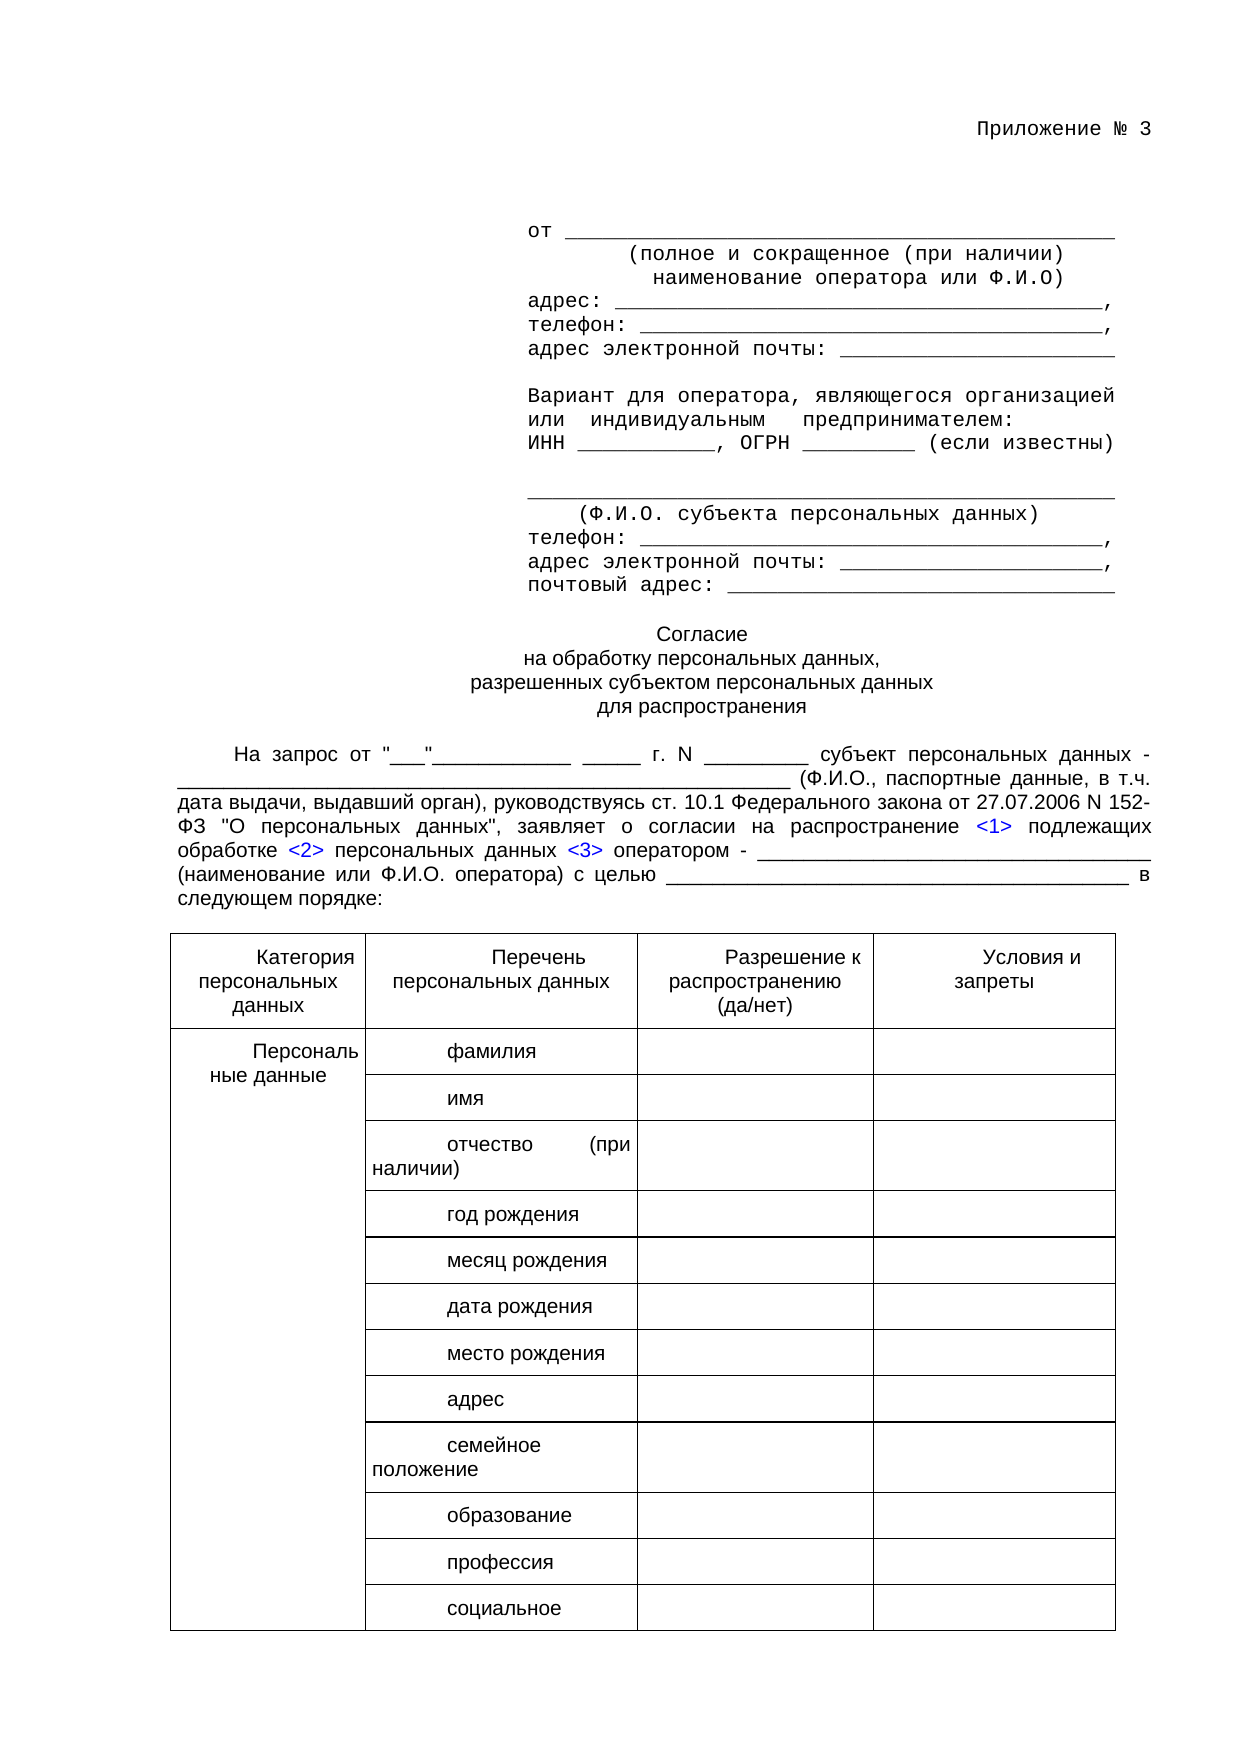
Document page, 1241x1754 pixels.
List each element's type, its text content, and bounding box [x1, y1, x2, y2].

text или индивидуальным предпринимателем: [177, 409, 1152, 432]
text адрес электронной почты: _____________________, [177, 551, 1152, 574]
text Согласие [177, 622, 1152, 646]
table_cell [874, 1191, 1115, 1236]
text На запрос от "___"____________ _____ г. N _________ субъект персональных данных - _____________________________________________________ (Ф.И.О., паспортные данные, в т.ч. дата выдачи, выдавший орган), руководствуясь ст. 10.1 Федерального закона от 27.07.2006 N 152-ФЗ "О персональных данных", заявляет о согласии на распространение <1> подлежащих обработке <2> персональных данных <3> оператором - __________________________________ (наименование или Ф.И.О. оператора) с целью ________________________________________ в следующем порядке: [177, 742, 1152, 909]
table_cell [638, 1539, 873, 1584]
table_cell [874, 1238, 1115, 1283]
table_cell [638, 1330, 873, 1375]
table_header Условия и запреты [874, 934, 1115, 1027]
text на обработку персональных данных, [177, 646, 1152, 670]
table_cell [874, 1284, 1115, 1329]
table_cell [638, 1238, 873, 1283]
table_cell [874, 1423, 1115, 1492]
table_cell [638, 1493, 873, 1538]
table_cell [638, 1585, 873, 1630]
table_cell Персональные данные [171, 1029, 365, 1630]
text телефон: _____________________________________, [177, 314, 1152, 338]
text Приложение № 3 [177, 118, 1152, 142]
table_cell [638, 1121, 873, 1190]
text для распространения [177, 694, 1152, 718]
text (Ф.И.О. субъекта персональных данных) [177, 503, 1152, 527]
text ИНН ___________, ОГРН _________ (если известны) [177, 432, 1152, 456]
table_cell дата рождения [366, 1284, 637, 1329]
table_cell [874, 1121, 1115, 1190]
text адрес электронной почты: ______________________ [177, 338, 1152, 361]
table_cell [874, 1330, 1115, 1375]
text наименование оператора или Ф.И.О) [177, 267, 1152, 291]
table_cell место рождения [366, 1330, 637, 1375]
text _______________________________________________ [177, 480, 1152, 503]
text Вариант для оператора, являющегося организацией [177, 385, 1152, 409]
text телефон: _____________________________________, [177, 527, 1152, 551]
text почтовый адрес: _______________________________ [177, 574, 1152, 598]
table_cell имя [366, 1075, 637, 1120]
table_cell семейное положение [366, 1423, 637, 1492]
table_header Перечень персональных данных [366, 934, 637, 1027]
table_cell [638, 1075, 873, 1120]
table_cell [874, 1075, 1115, 1120]
table_cell [638, 1284, 873, 1329]
table_cell [874, 1493, 1115, 1538]
table_cell фамилия [366, 1029, 637, 1074]
text от ____________________________________________ [177, 219, 1152, 243]
table_cell [874, 1585, 1115, 1630]
table_cell [874, 1539, 1115, 1584]
table_cell месяц рождения [366, 1238, 637, 1283]
table_cell [638, 1191, 873, 1236]
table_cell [366, 1585, 637, 1630]
text адрес: _______________________________________, [177, 291, 1152, 314]
table_cell [874, 1376, 1115, 1421]
table_header Разрешение к распространению (да/нет) [638, 934, 873, 1027]
table_header Категория персональных данных [171, 934, 365, 1027]
table_cell год рождения [366, 1191, 637, 1236]
table_cell отчество (при наличии) [366, 1121, 637, 1190]
table_cell [638, 1376, 873, 1421]
table_cell адрес [366, 1376, 637, 1421]
table_cell [874, 1029, 1115, 1074]
table_cell образование [366, 1493, 637, 1538]
text разрешенных субъектом персональных данных [177, 670, 1152, 694]
text (полное и сокращенное (при наличии) [177, 243, 1152, 267]
table_cell профессия [366, 1539, 637, 1584]
table_cell [638, 1029, 873, 1074]
table_cell [638, 1423, 873, 1492]
